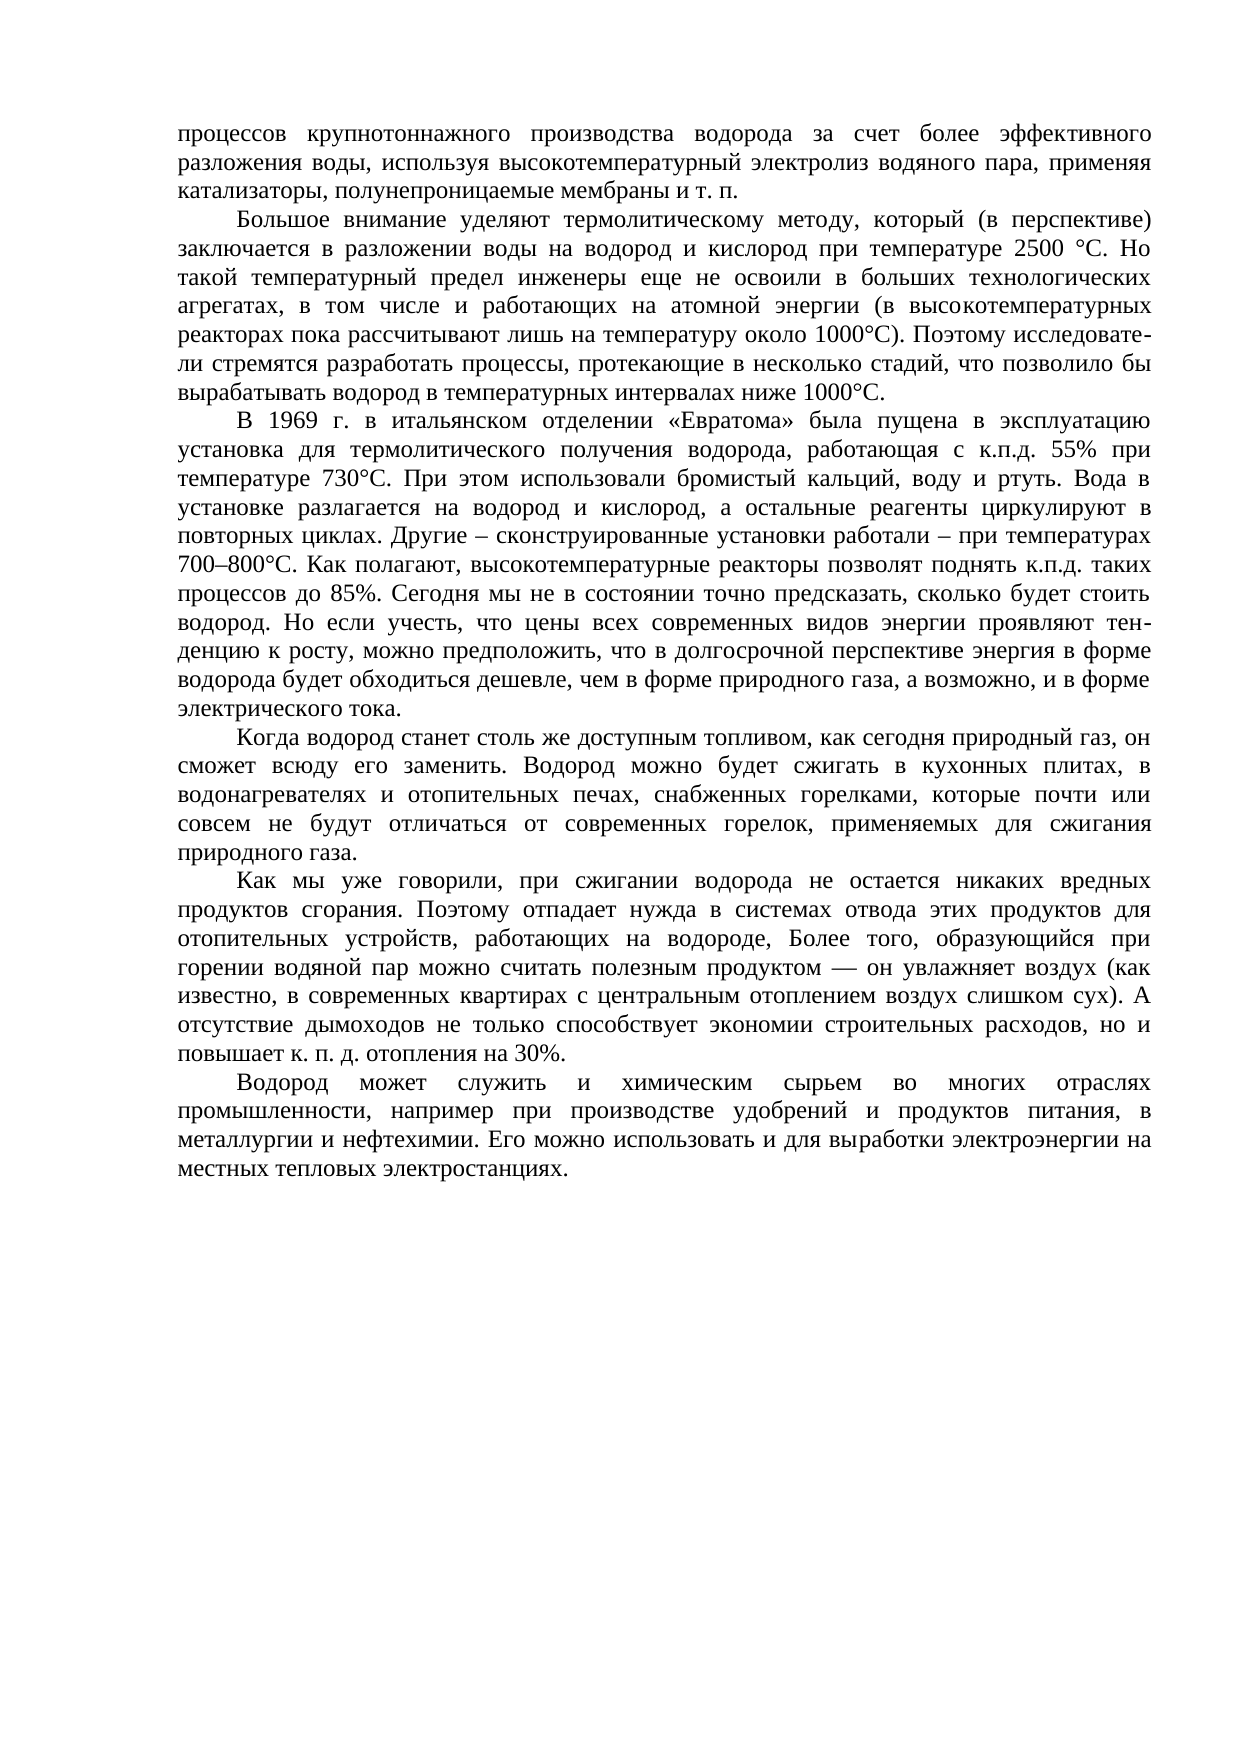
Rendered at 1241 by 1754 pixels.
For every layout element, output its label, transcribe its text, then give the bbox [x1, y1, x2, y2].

text Водород может служить и химическим сырьем во многих отраслях промышленности, например при производстве удобрений и продуктов питания, в металлургии и нефтехимии. Его можно использовать и для выработки электроэнергии на местных тепловых электростанциях. [177, 1067, 1152, 1182]
text В 1969 г. в итальянском отделении «Евратома» была пущена в эксплуатацию установка для термолитического получения водорода, работающая с к.п.д. 55% при температуре 730°С. При этом использовали бромистый кальций, воду и ртуть. Вода в установке разлагается на водород и кислород, а остальные реагенты циркулируют в повторных циклах. Другие – сконструированные установки работали – при температурах 700–800°С. Как полагают, высокотемпературные реакторы позволят поднять к.п.д. таких процессов до 85%. Сегодня мы не в состоянии точно предсказать, сколько будет стоить водород. Но если учесть, что цены всех современных видов энергии проявляют тенденцию к росту, можно предположить, что в долгосрочной перспективе энергия в форме водорода будет обходиться дешевле, чем в форме природного газа, а возможно, и в форме электрического тока. [177, 406, 1152, 722]
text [177, 118, 1152, 204]
text Когда водород станет столь же доступным топливом, как сегодня природный газ, он сможет всюду его заменить. Водород можно будет сжигать в кухонных плитах, в водонагревателях и отопительных печах, снабженных горелками, которые почти или совсем не будут отличаться от современных горелок, применяемых для сжигания природного газа. [177, 722, 1152, 866]
text Большое внимание уделяют термолитическому методу, который (в перспективе) заключается в разложении воды на водород и кислород при температуре 2500 °С. Но такой температурный предел инженеры еще не освоили в больших технологических агрегатах, в том числе и работающих на атомной энергии (в высокотемпературных реакторах пока рассчитывают лишь на температуру около 1000°С). Поэтому исследователи стремятся разработать процессы, протекающие в несколько стадий, что позволило бы вырабатывать водород в температурных интервалах ниже 1000°С. [177, 204, 1152, 406]
text Как мы уже говорили, при сжигании водорода не остается никаких вредных продуктов сгорания. Поэтому отпадает нужда в системах отвода этих продуктов для отопительных устройств, работающих на водороде, Более того, образующийся при горении водяной пар можно считать полезным продуктом — он увлажняет воздух (как известно, в современных квартирах с центральным отоплением воздух слишком сух). А отсутствие дымоходов не только способствует экономии строительных расходов, но и повышает к. п. д. отопления на 30%. [177, 866, 1152, 1067]
